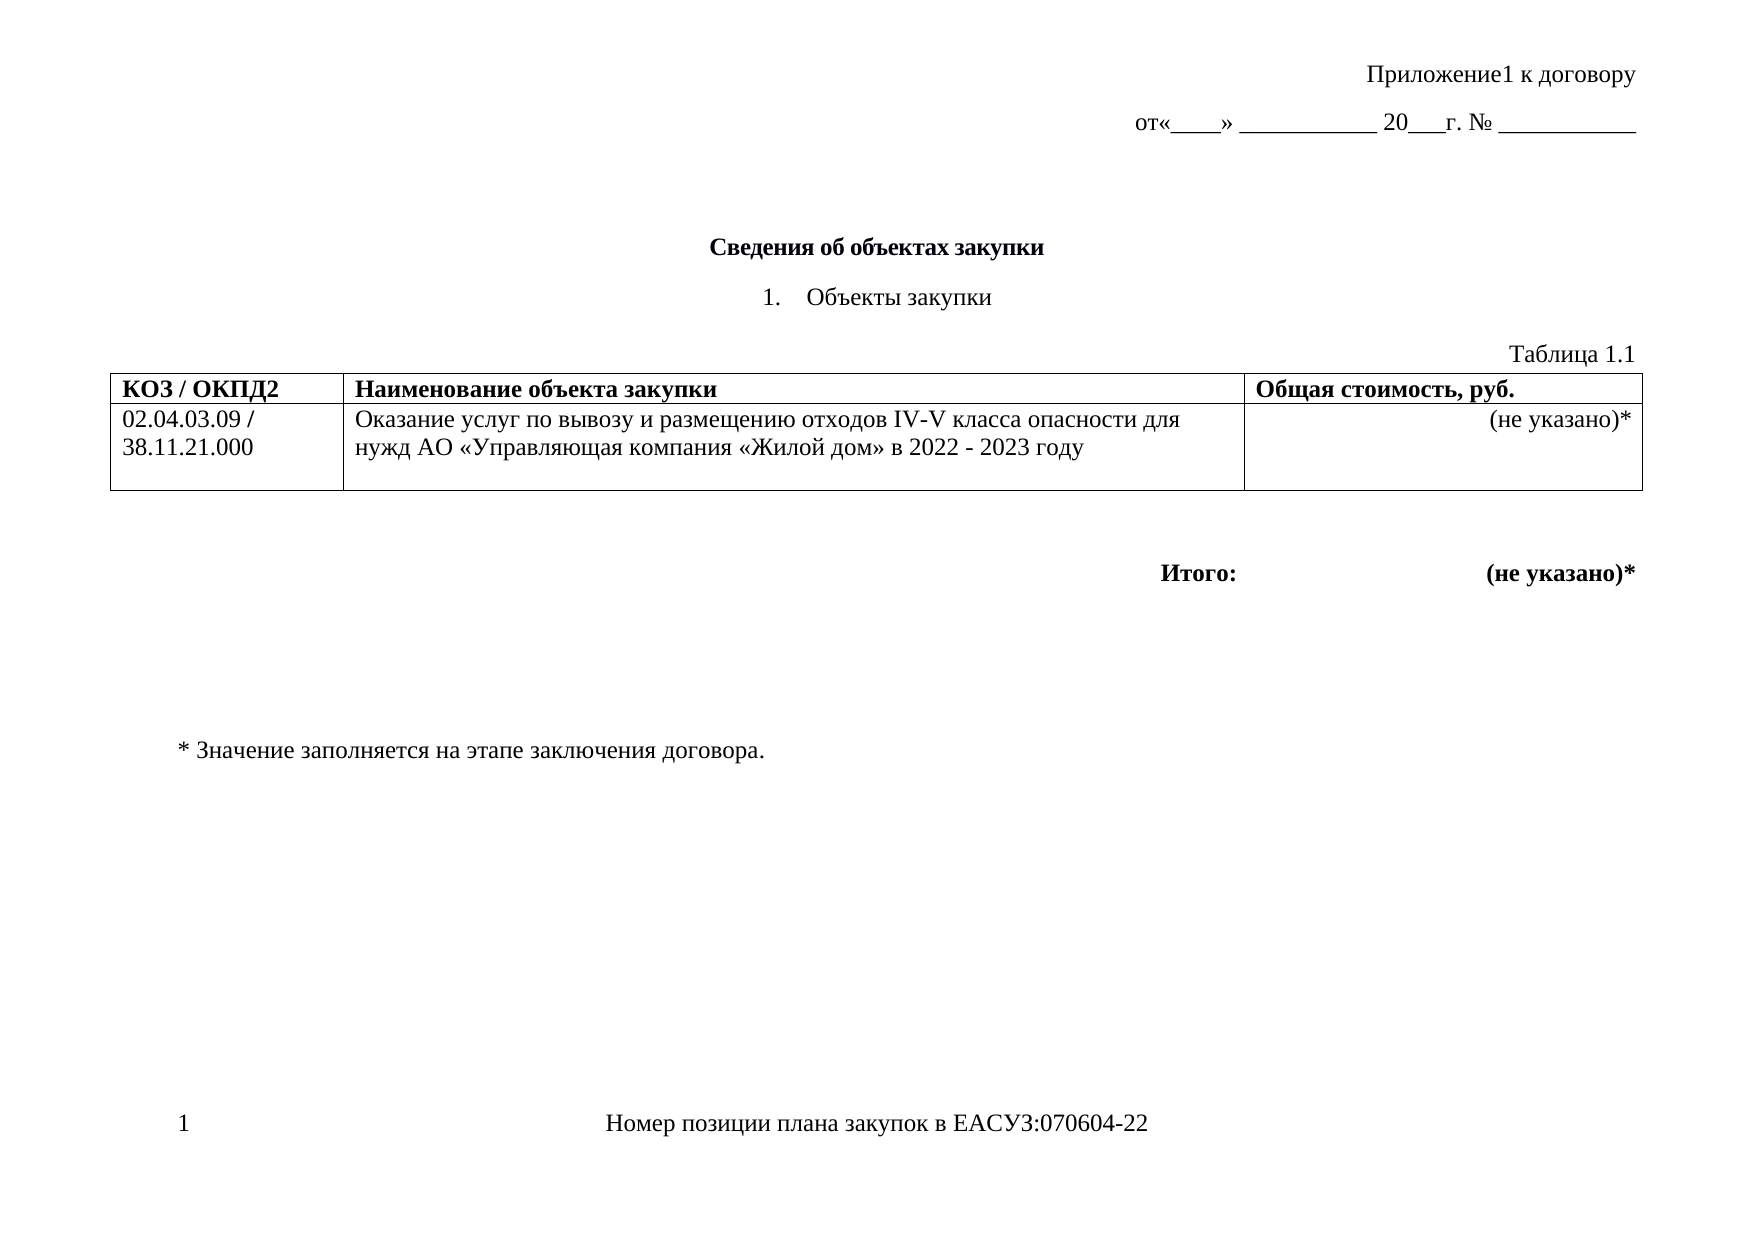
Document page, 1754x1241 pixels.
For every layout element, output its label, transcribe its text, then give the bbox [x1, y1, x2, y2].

text Таблица 1.1 [118, 339, 1636, 368]
subtitle Сведения об объектах закупки [118, 232, 1636, 261]
table_header КОЗ / ОКПД2 [111, 374, 343, 403]
table_header Итого: [115, 558, 1248, 587]
table_header Общая стоимость, руб. [1245, 374, 1642, 403]
list Объекты закупки [118, 282, 1636, 311]
table_header (не указано)* [1248, 558, 1647, 587]
text от«____» ___________ 20___г. № ___________ [118, 107, 1636, 135]
table_cell Оказание услуг по вывозу и размещению отходов IV-V класса опасности для нужд АО «Управляющая компания «Жилой дом» в 2022 - 2023 году [344, 404, 1244, 490]
table_header Наименование объекта закупки [344, 374, 1244, 403]
text Приложение1 к договору [118, 59, 1636, 88]
table_cell (не указано)* [1245, 404, 1642, 490]
table_cell 02.04.03.09 / 38.11.21.000 [111, 404, 343, 490]
text * Значение заполняется на этапе заключения договора. [118, 735, 1636, 764]
